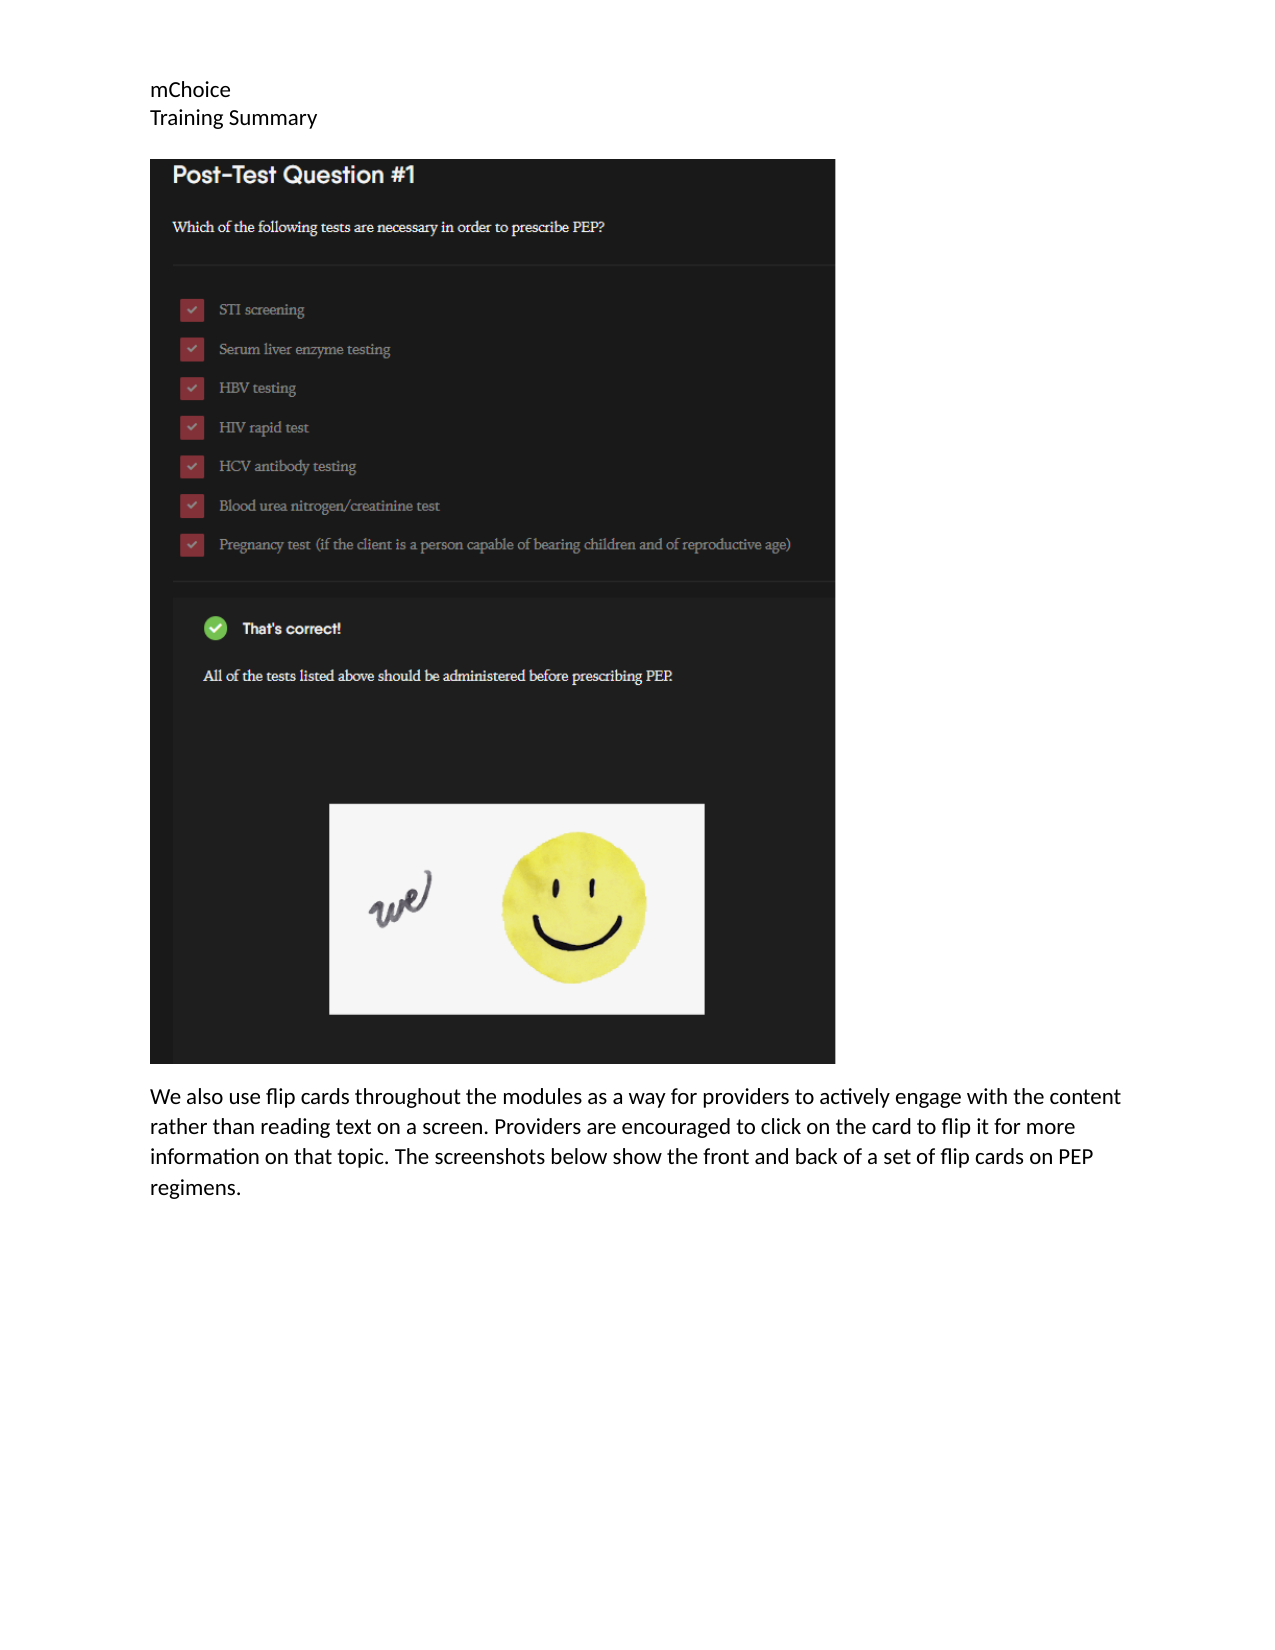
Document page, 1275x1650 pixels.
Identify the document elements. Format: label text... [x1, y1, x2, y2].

picture [150, 159, 836, 1064]
text We also use flip cards throughout the modules as a way for providers to actively engage with the content rather than reading text on a screen. Providers are encouraged to click on the card to flip it for more information on that topic. The screenshots below show the front and back of a set of flip cards on PEP regimens. [150, 1082, 1125, 1201]
